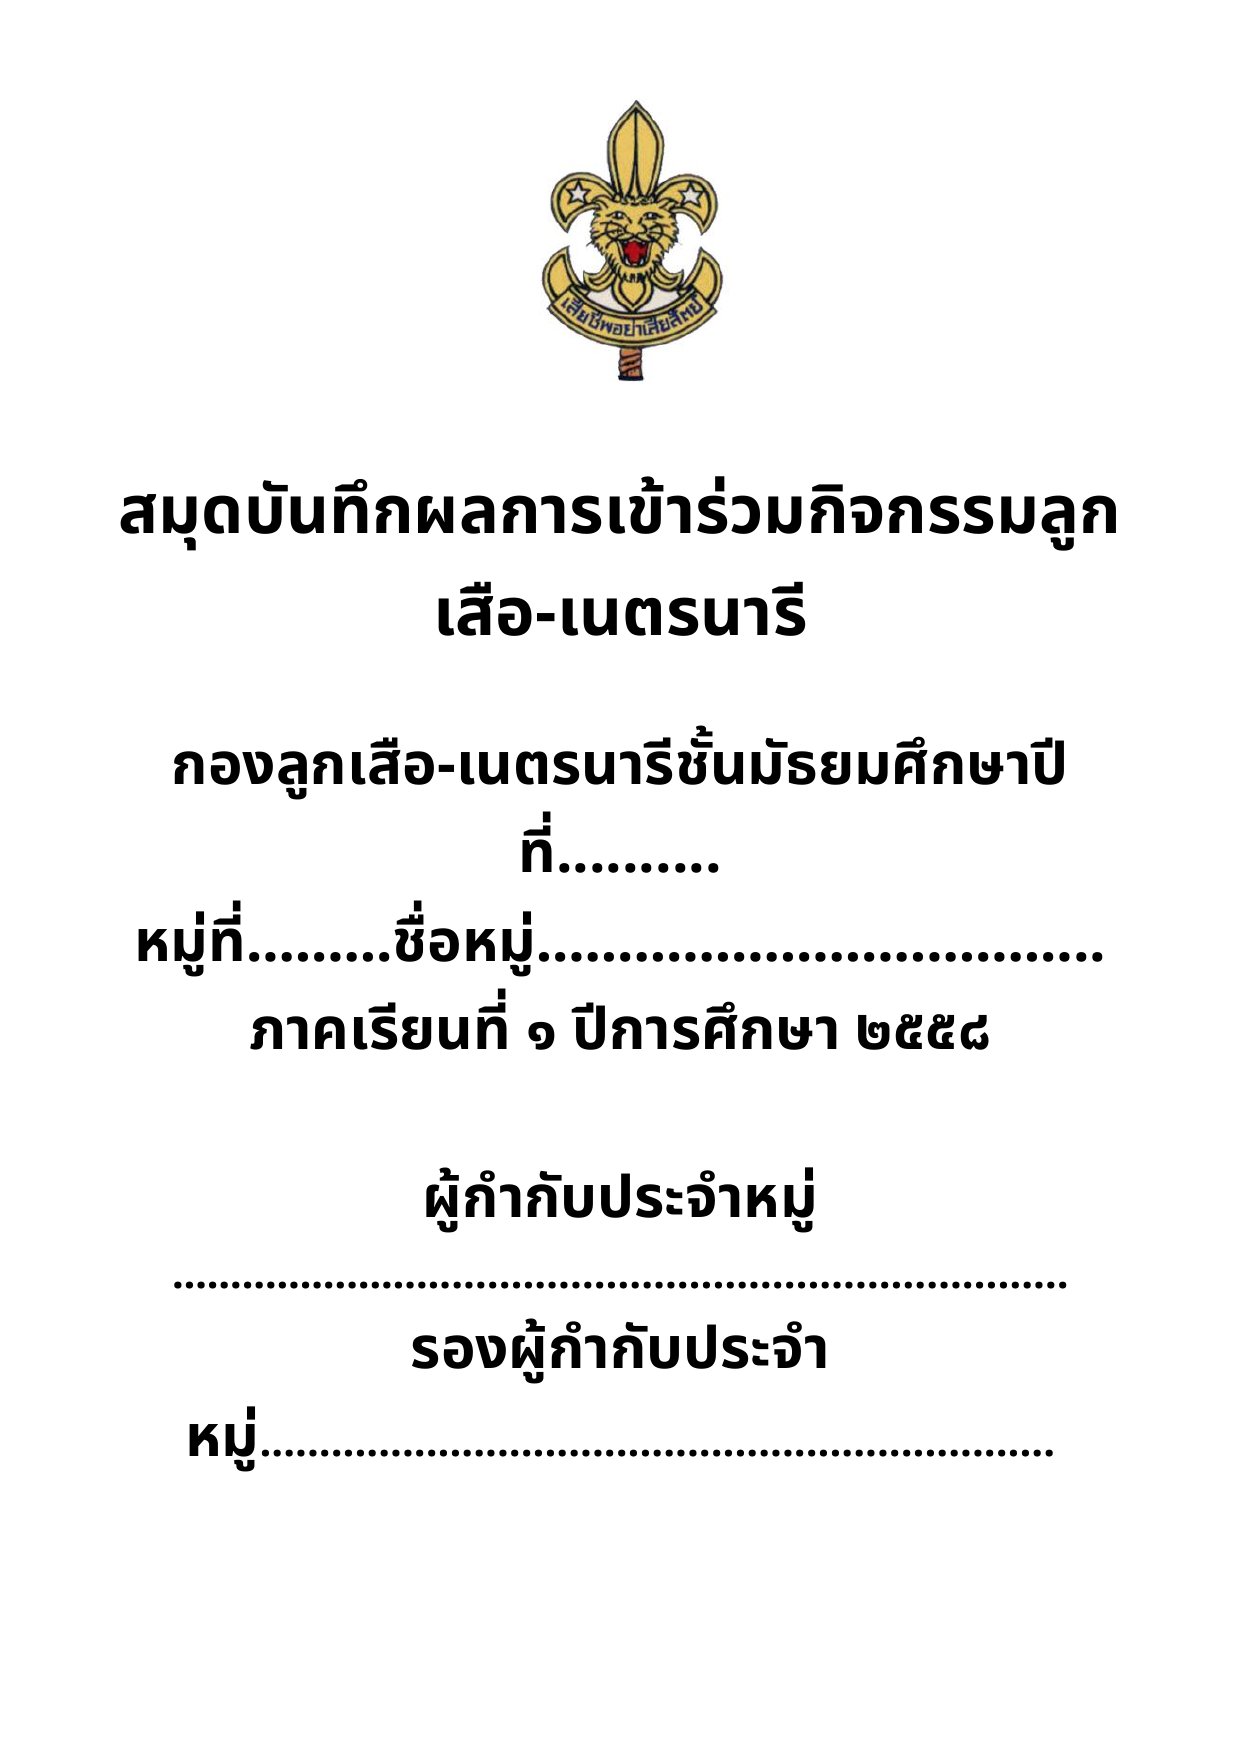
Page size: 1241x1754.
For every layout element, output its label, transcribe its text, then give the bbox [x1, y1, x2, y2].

text หมู่ที่………ชื่อหมู่…………………………….. [112, 899, 1128, 988]
text ภาคเรียนที่ ๑ ปีการศึกษา ๒๕๕๘ [112, 988, 1128, 1076]
picture [532, 90, 737, 396]
text สมุดบันทึกผลการเข้าร่วมกิจกรรมลูกเสือ-เนตรนารี [112, 463, 1128, 665]
text ผู้กำกับประจำหมู่ …………………….…………………………………………… [112, 1155, 1128, 1307]
text รองผู้กำกับประจำหมู่................................................................... [112, 1307, 1128, 1483]
text กองลูกเสือ-เนตรนารีชั้นมัธยมศึกษาปีที่.......... [112, 722, 1128, 899]
